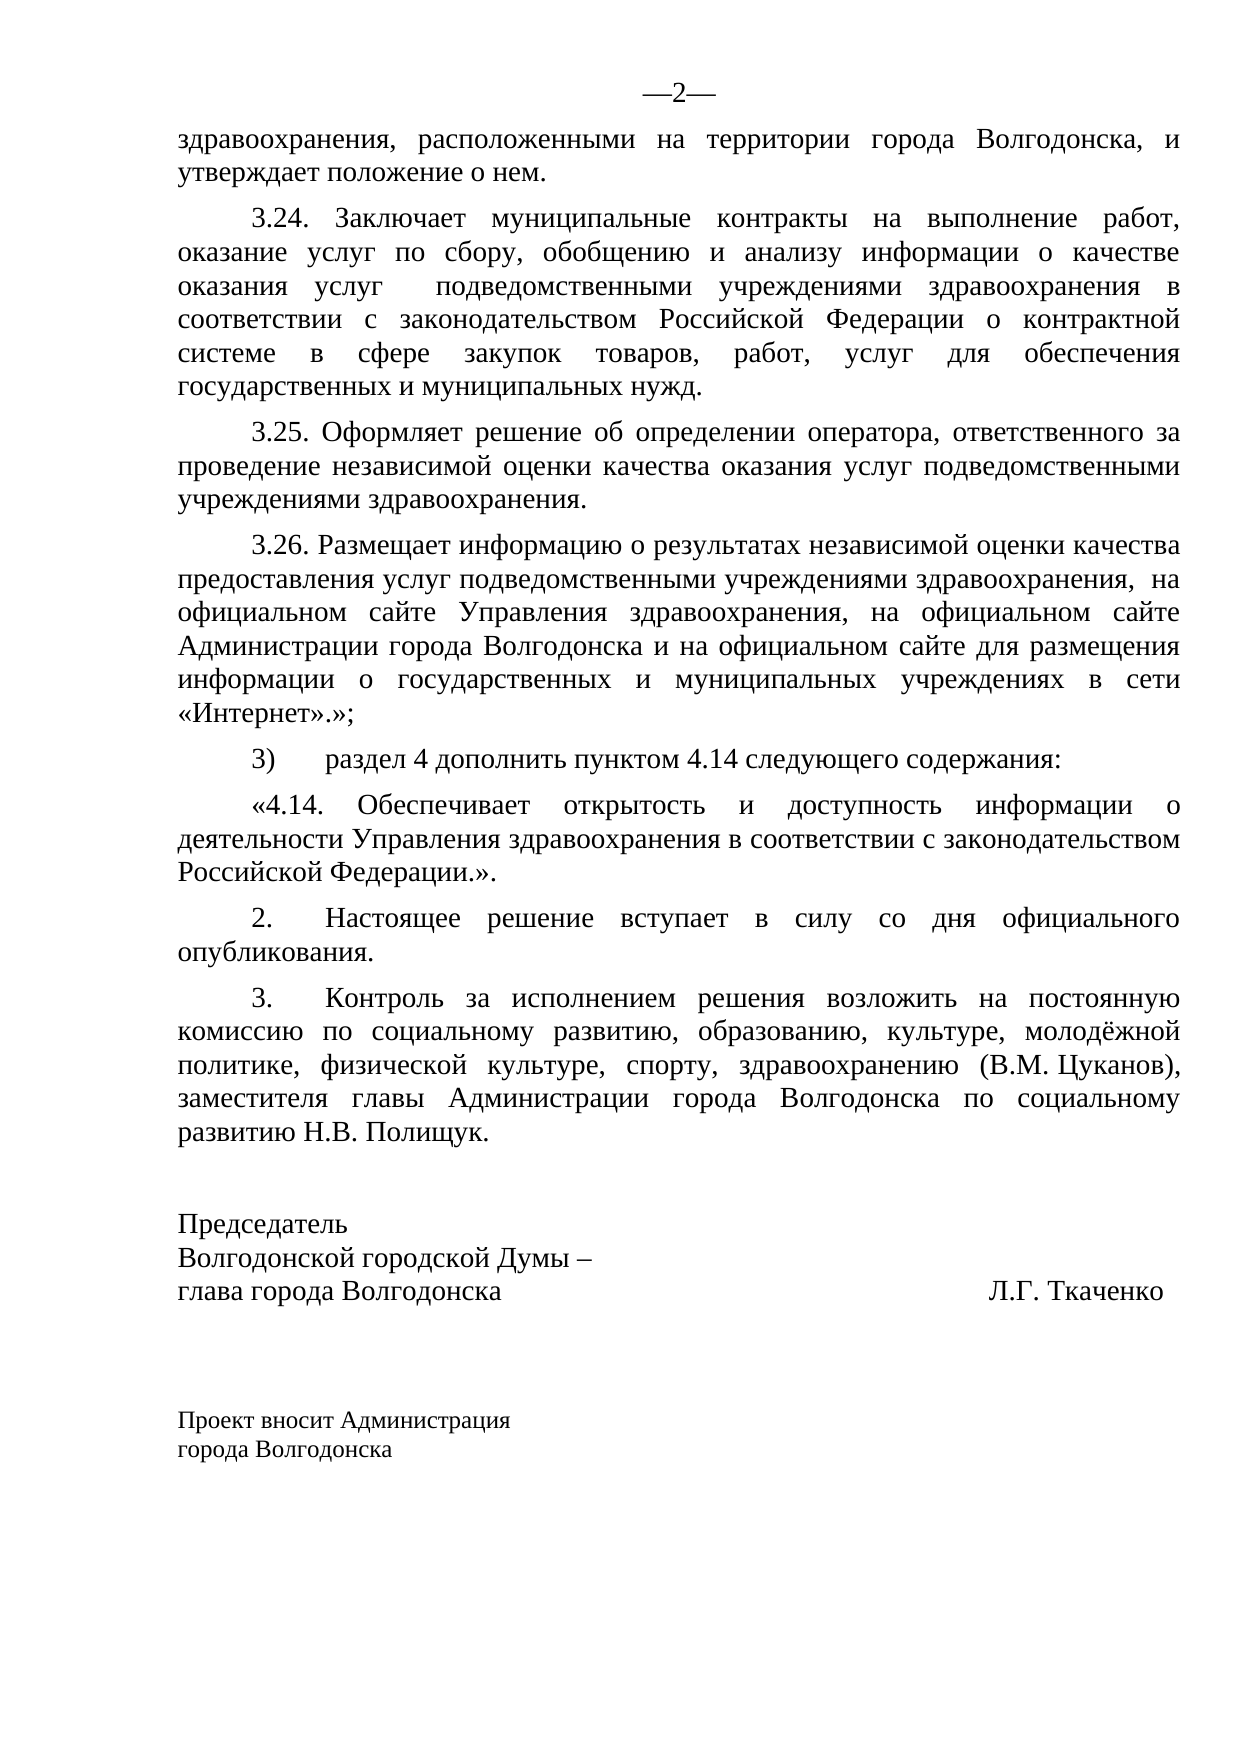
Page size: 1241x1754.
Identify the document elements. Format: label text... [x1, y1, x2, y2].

text 3) раздел 4 дополнить пунктом 4.14 следующего содержания: [177, 741, 1181, 775]
text 3. Контроль за исполнением решения возложить на постоянную комиссию по социальному развитию, образованию, культуре, молодёжной политике, физической культуре, спорту, здравоохранению (В.М. Цуканов), заместителя главы Администрации города Волгодонска по социальному развитию Н.В. Полищук. [177, 980, 1181, 1148]
text 3.25. Оформляет решение об определении оператора, ответственного за проведение независимой оценки качества оказания услуг подведомственными учреждениями здравоохранения. [177, 414, 1181, 515]
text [177, 121, 1181, 188]
text 3.24. Заключает муниципальные контракты на выполнение работ, оказание услуг по сбору, обобщению и анализу информации о качестве оказания услуг подведомственными учреждениями здравоохранения в соответствии с законодательством Российской Федерации о контрактной системе в сфере закупок товаров, работ, услуг для обеспечения государственных и муниципальных нужд. [177, 201, 1181, 402]
text «4.14. Обеспечивает открытость и доступность информации о деятельности Управления здравоохранения в соответствии с законодательством Российской Федерации.». [177, 787, 1181, 888]
text 3.26. Размещает информацию о результатах независимой оценки качества предоставления услуг подведомственными учреждениями здравоохранения, на официальном сайте Управления здравоохранения, на официальном сайте Администрации города Волгодонска и на официальном сайте для размещения информации о государственных и муниципальных учреждениях в сети «Интернет».»; [177, 527, 1181, 729]
text Проект вносит Администрация города Волгодонска [177, 1406, 546, 1463]
text Председатель Волгодонской городской Думы – глава города Волгодонска Л.Г. Ткаченко [177, 1206, 1181, 1307]
text 2. Настоящее решение вступает в силу со дня официального опубликования. [177, 900, 1181, 967]
